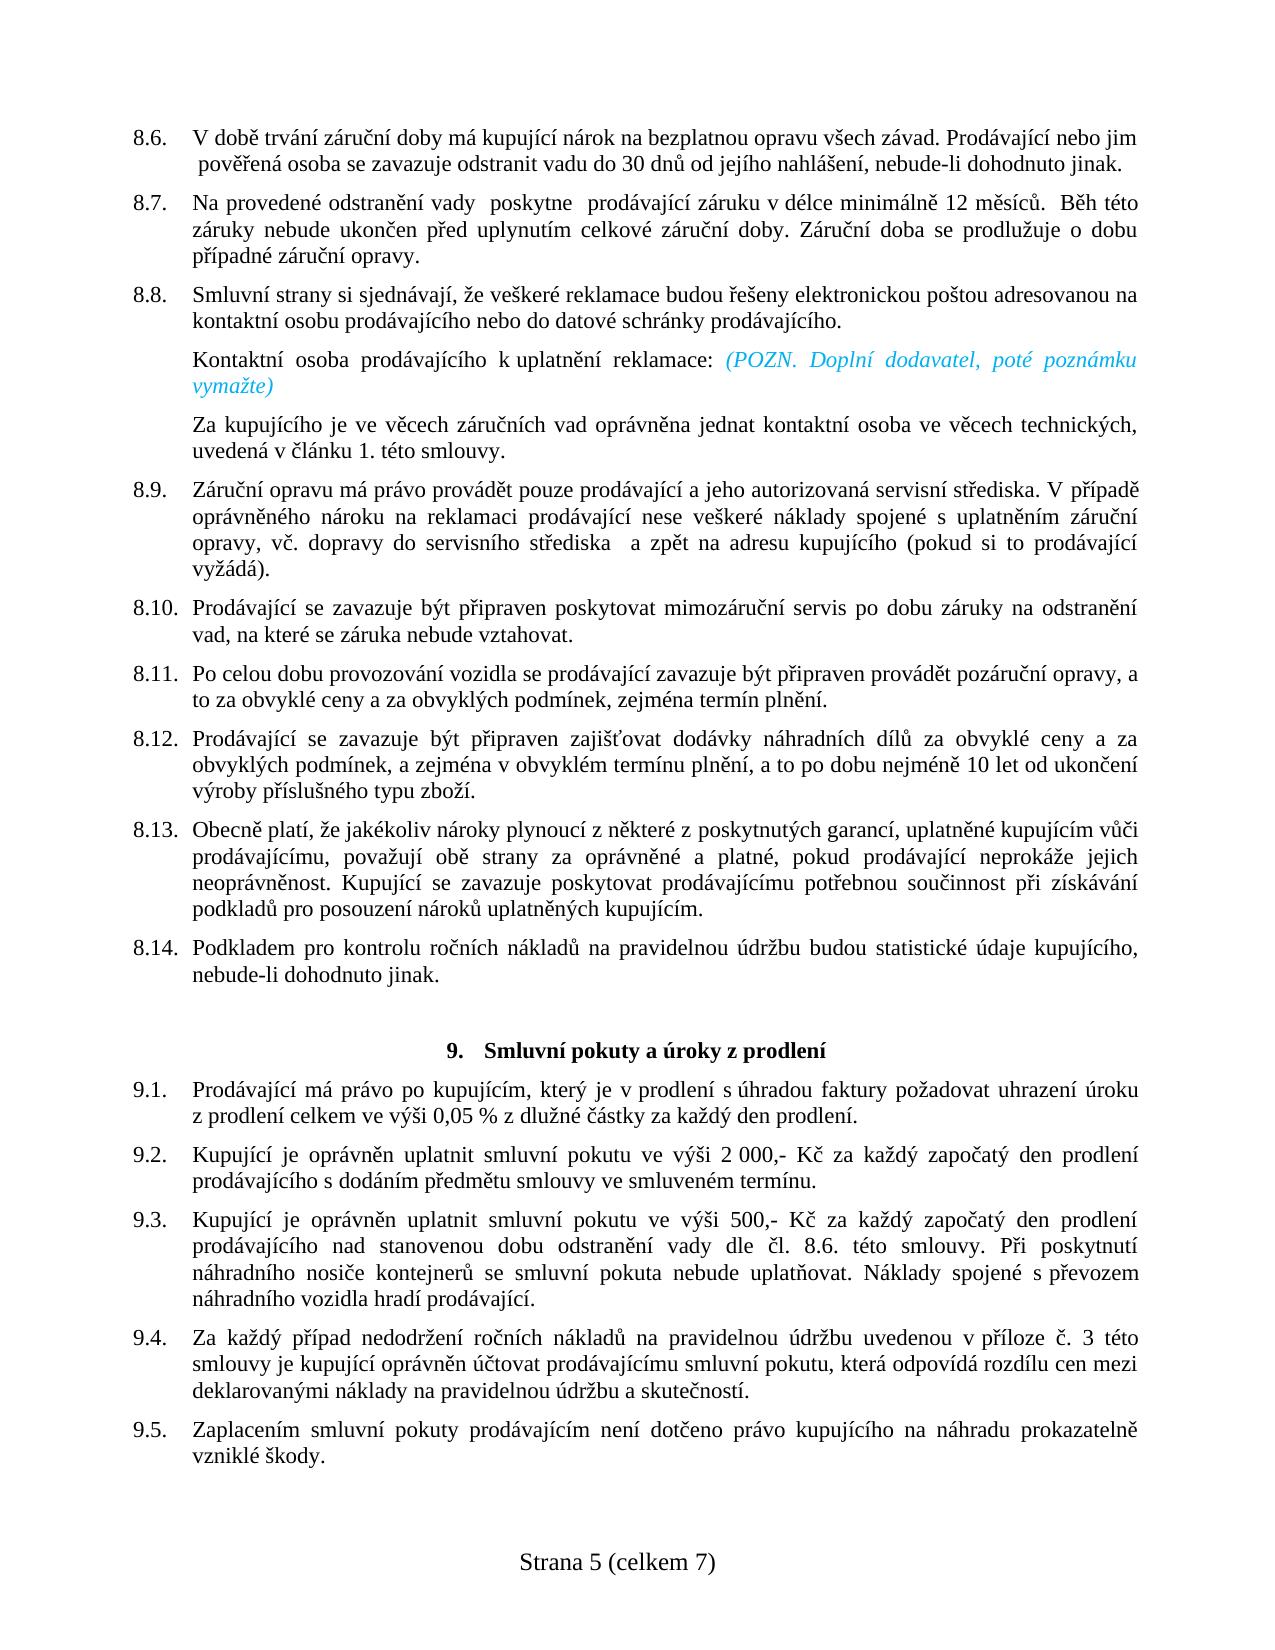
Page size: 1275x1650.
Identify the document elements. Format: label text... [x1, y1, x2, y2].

text Kupující je oprávněn uplatnit smluvní pokutu ve výši 2 000,- Kč za každý započatý den prodlení prodávajícího s dodáním předmětu smlouvy ve smluveném termínu. [133, 1141, 1139, 1194]
text Za každý případ nedodržení ročních nákladů na pravidelnou údržbu uvedenou v příloze č. 3 této smlouvy je kupující oprávněn účtovat prodávajícímu smluvní pokutu, která odpovídá rozdílu cen mezi deklarovanými náklady na pravidelnou údržbu a skutečností. [133, 1324, 1139, 1403]
text Po celou dobu provozování vozidla se prodávající zavazuje být připraven provádět pozáruční opravy, a to za obvyklé ceny a za obvyklých podmínek, zejména termín plnění. [133, 659, 1139, 712]
text Prodávající se zavazuje být připraven poskytovat mimozáruční servis po dobu záruky na odstranění vad, na které se záruka nebude vztahovat. [133, 594, 1139, 647]
text Podkladem pro kontrolu ročních nákladů na pravidelnou údržbu budou statistické údaje kupujícího, nebude-li dohodnuto jinak. [133, 934, 1139, 987]
text Kupující je oprávněn uplatnit smluvní pokutu ve výši 500,- Kč za každý započatý den prodlení prodávajícího nad stanovenou dobu odstranění vady dle čl. 8.6. této smlouvy. Při poskytnutí náhradního nosiče kontejnerů se smluvní pokuta nebude uplatňovat. Náklady spojené s převozem náhradního vozidla hradí prodávající. [133, 1206, 1139, 1312]
text Smluvní pokuty a úroky z prodlení [133, 1037, 1139, 1063]
text Smluvní strany si sjednávají, že veškeré reklamace budou řešeny elektronickou poštou adresovanou na kontaktní osobu prodávajícího nebo do datové schránky prodávajícího. [133, 281, 1139, 333]
text Prodávající se zavazuje být připraven zajišťovat dodávky náhradních dílů za obvyklé ceny a za obvyklých podmínek, a zejména v obvyklém termínu plnění, a to po dobu nejméně 10 let od ukončení výroby příslušného typu zboží. [133, 725, 1139, 804]
list Kontaktní osoba prodávajícího k uplatnění reklamace: (POZN. Doplní dodavatel, poté poznámku vymažte) [192, 346, 1139, 399]
list Za kupujícího je ve věcech záručních vad oprávněna jednat kontaktní osoba ve věcech technických, uvedená v článku 1. této smlouvy. [192, 411, 1139, 464]
text Zaplacením smluvní pokuty prodávajícím není dotčeno právo kupujícího na náhradu prokazatelně vzniklé škody. [133, 1416, 1139, 1468]
text Obecně platí, že jakékoliv nároky plynoucí z některé z poskytnutých garancí, uplatněné kupujícím vůči prodávajícímu, považují obě strany za oprávněné a platné, pokud prodávající neprokáže jejich neoprávněnost. Kupující se zavazuje poskytovat prodávajícímu potřebnou součinnost při získávání podkladů pro posouzení nároků uplatněných kupujícím. [133, 816, 1139, 922]
text Na provedené odstranění vady poskytne prodávající záruku v délce minimálně 12 měsíců. Běh této záruky nebude ukončen před uplynutím celkové záruční doby. Záruční doba se prodlužuje o dobu případné záruční opravy. [133, 189, 1139, 268]
text Prodávající má právo po kupujícím, který je v prodlení s úhradou faktury požadovat uhrazení úroku z prodlení celkem ve výši 0,05 % z dlužné částky za každý den prodlení. [133, 1076, 1139, 1128]
text Záruční opravu má právo provádět pouze prodávající a jeho autorizovaná servisní střediska. V případě oprávněného nároku na reklamaci prodávající nese veškeré náklady spojené s uplatněním záruční opravy, vč. dopravy do servisního střediska a zpět na adresu kupujícího (pokud si to prodávající vyžádá). [133, 476, 1139, 582]
text V době trvání záruční doby má kupující nárok na bezplatnou opravu všech závad. Prodávající nebo jim pověřená osoba se zavazuje odstranit vadu do 30 dnů od jejího nahlášení, nebude-li dohodnuto jinak. [133, 124, 1139, 177]
